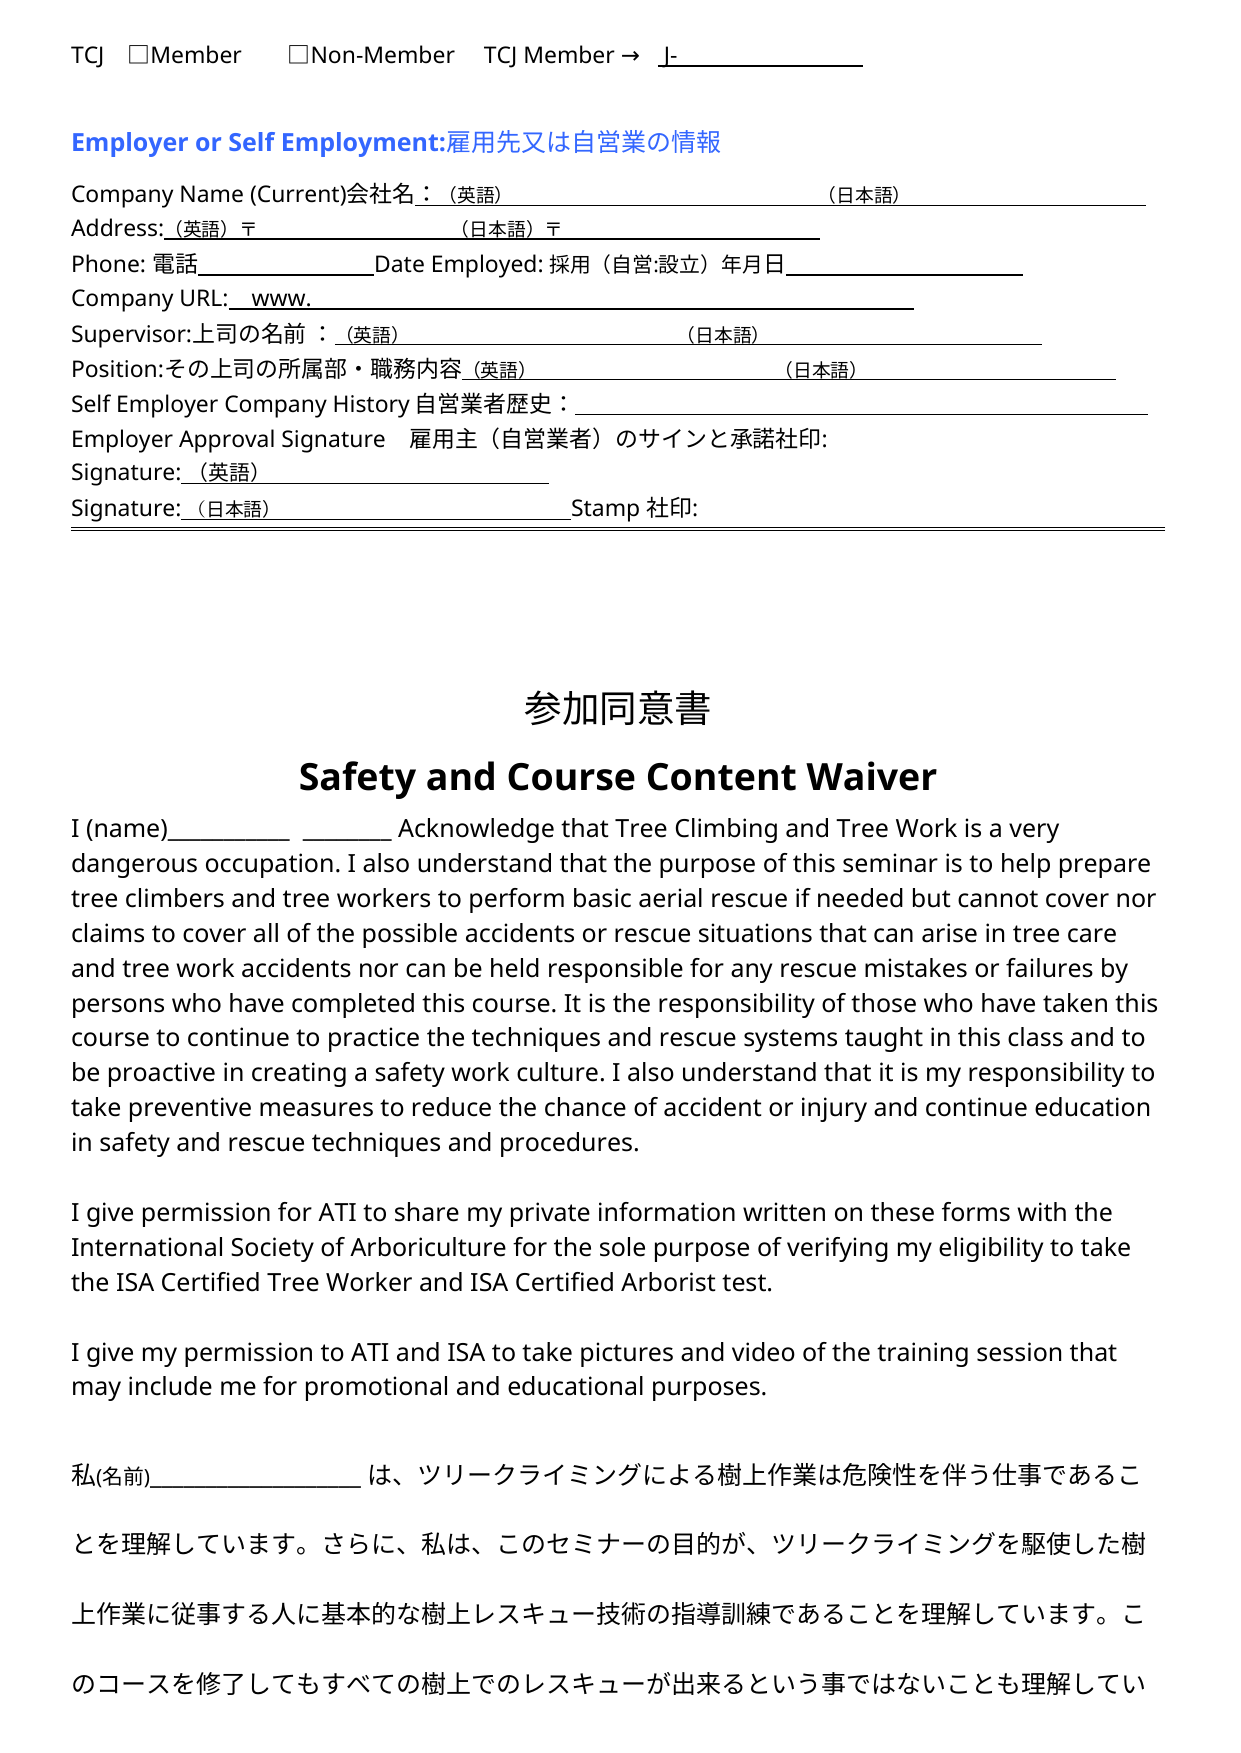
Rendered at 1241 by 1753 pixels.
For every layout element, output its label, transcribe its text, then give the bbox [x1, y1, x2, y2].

text Company URL: www. [71, 280, 1165, 315]
text Signature: （英語） [71, 454, 1165, 489]
text Signature: （日本語） Stamp 社印: [71, 489, 1165, 527]
text I give my permission to ATI and ISA to take pictures and video of the training session that may include me for promotional and educational purposes. [71, 1334, 1165, 1403]
text Supervisor:上司の名前 ：（英語） （日本語） [71, 315, 1165, 350]
text I (name)___________ ________ Acknowledge that Tree Climbing and Tree Work is a very dangerous occupation. I also understand that the purpose of this seminar is to help prepare tree climbers and tree workers to perform basic aerial rescue if needed but cannot cover nor claims to cover all of the possible accidents or rescue situations that can arise in tree care and tree work accidents nor can be held responsible for any rescue mistakes or failures by persons who have completed this course. It is the responsibility of those who have taken this course to continue to practice the techniques and rescue systems taught in this class and to be proactive in creating a safety work culture. I also understand that it is my responsibility to take preventive measures to reduce the chance of accident or injury and continue education in safety and rescue techniques and procedures. [71, 810, 1165, 1159]
text Self Employer Company History自営業者歴史： [71, 385, 1165, 420]
text Safety and Course Content Waiver [71, 741, 1165, 810]
text Company Name (Current)会社名：（英語） （日本語） [71, 175, 1165, 210]
text Phone: 電話 Date Employed: 採用（自営:設立）年月日 [71, 245, 1165, 280]
text Employer Approval Signature 雇用主（自営業者）のサインと承諾社印: [71, 420, 1165, 454]
text Address:（英語）〒 （日本語）〒 [71, 210, 1165, 245]
text 参加同意書 [71, 671, 1165, 741]
text I give permission for ATI to share my private information written on these forms with the International Society of Arboriculture for the sole purpose of verifying my eligibility to take the ISA Certified Tree Worker and ISA Certified Arborist test. [71, 1194, 1165, 1299]
text TCJ □Member □Non-Member TCJ Member → J- [71, 36, 1165, 71]
text Position:その上司の所属部・職務内容（英語） （日本語） [71, 350, 1165, 385]
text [71, 1438, 1165, 1718]
text Employer or Self Employment:雇用先又は自営業の情報 [71, 106, 1165, 175]
